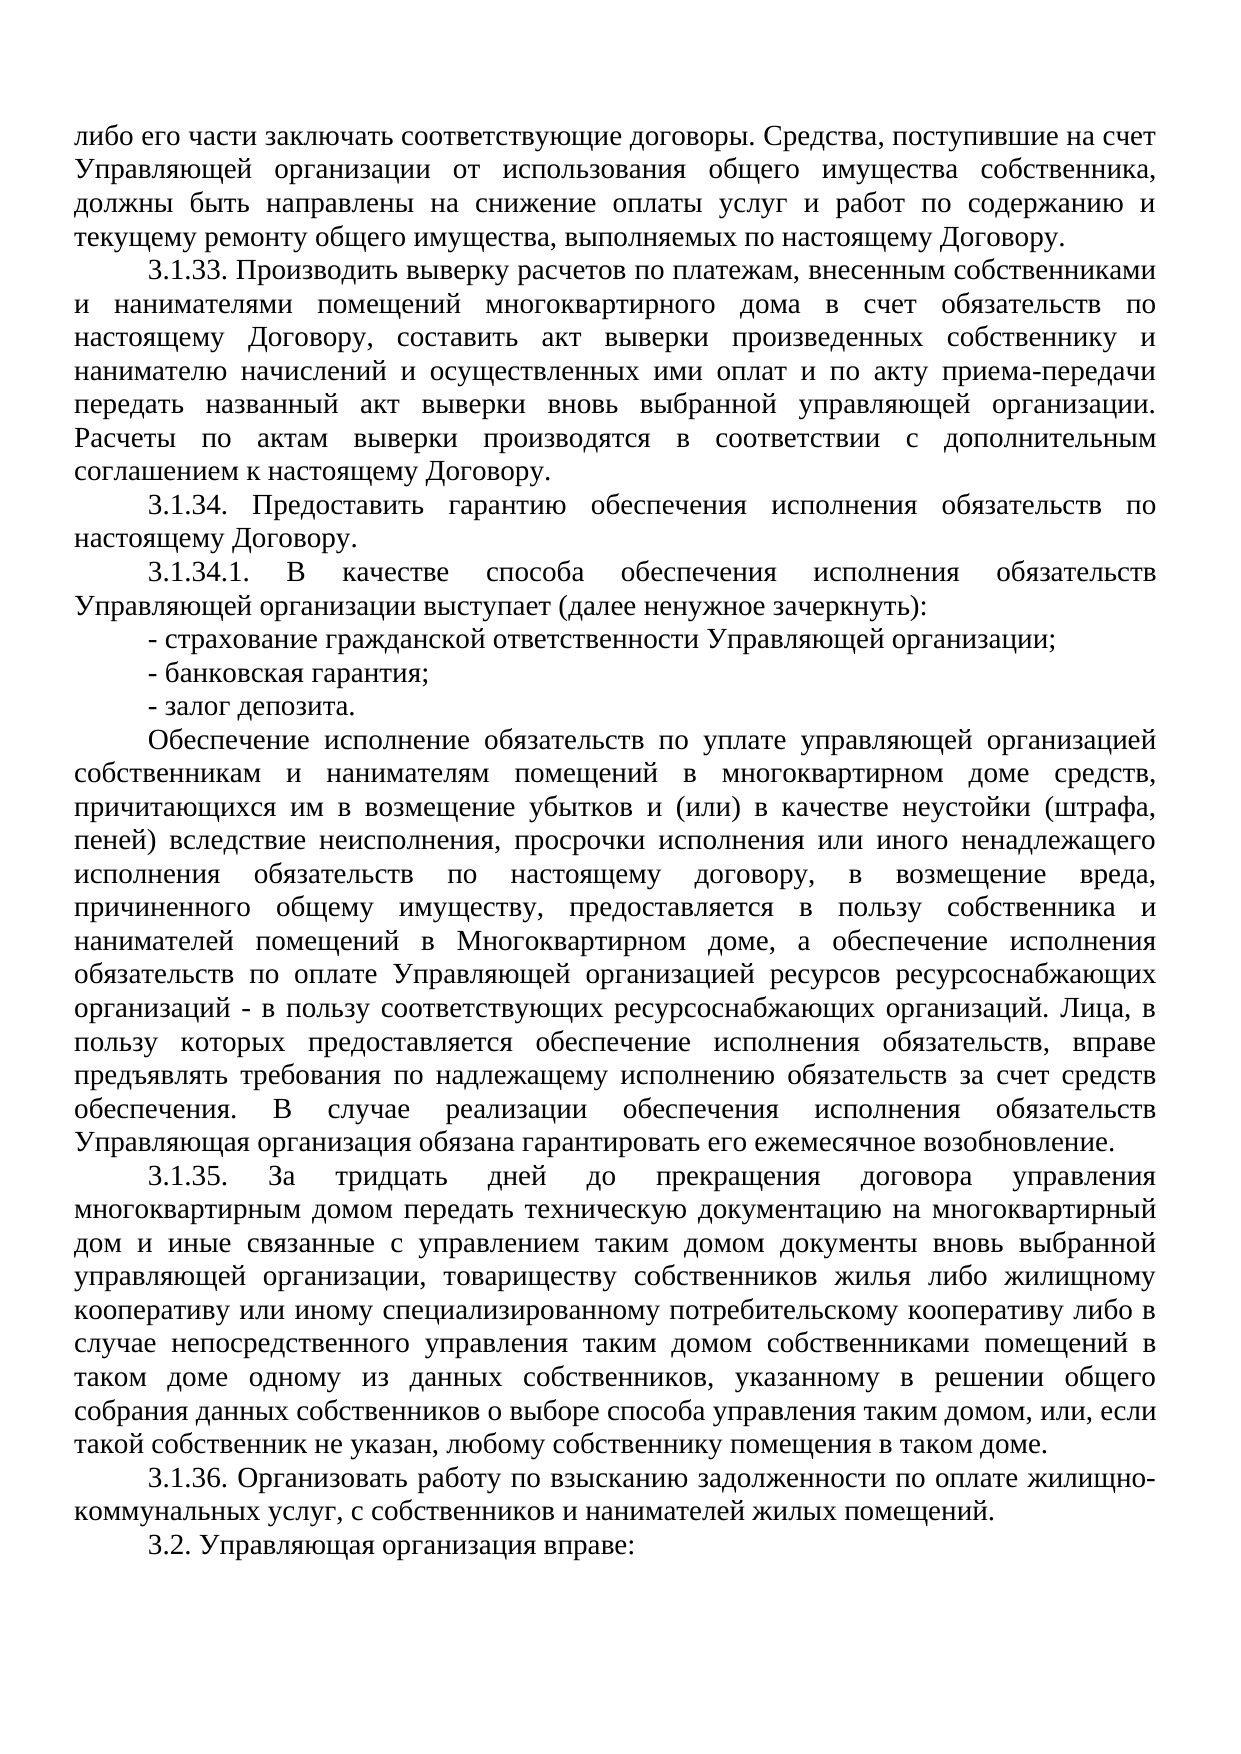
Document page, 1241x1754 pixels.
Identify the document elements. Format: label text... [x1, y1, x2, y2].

text 3.1.36. Организовать работу по взысканию задолженности по оплате жилищно-коммунальных услуг, с собственников и нанимателей жилых помещений. [74, 1460, 1157, 1527]
text - страхование гражданской ответственности Управляющей организации; [74, 621, 1157, 655]
text 3.2. Управляющая организация вправе: [74, 1527, 1157, 1560]
text 3.1.34.1. В качестве способа обеспечения исполнения обязательств Управляющей организации выступает (далее ненужное зачеркнуть): [74, 554, 1157, 621]
text 3.1.34. Предоставить гарантию обеспечения исполнения обязательств по настоящему Договору. [74, 487, 1157, 554]
text 3.1.35. За тридцать дней до прекращения договора управления многоквартирным домом передать техническую документацию на многоквартирный дом и иные связанные с управлением таким домом документы вновь выбранной управляющей организации, товариществу собственников жилья либо жилищному кооперативу или иному специализированному потребительскому кооперативу либо в случае непосредственного управления таким домом собственниками помещений в таком доме одному из данных собственников, указанному в решении общего собрания данных собственников о выборе способа управления таким домом, или, если такой собственник не указан, любому собственнику помещения в таком доме. [74, 1158, 1157, 1460]
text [74, 118, 1157, 252]
text 3.1.33. Производить выверку расчетов по платежам, внесенным собственниками и нанимателями помещений многоквартирного дома в счет обязательств по настоящему Договору, составить акт выверки произведенных собственнику и нанимателю начислений и осуществленных ими оплат и по акту приема-передачи передать названный акт выверки вновь выбранной управляющей организации. Расчеты по актам выверки производятся в соответствии с дополнительным соглашением к настоящему Договору. [74, 252, 1157, 487]
text - банковская гарантия; [74, 655, 1157, 688]
text - залог депозита. [74, 688, 1157, 722]
text Обеспечение исполнение обязательств по уплате управляющей организацией собственникам и нанимателям помещений в многоквартирном доме средств, причитающихся им в возмещение убытков и (или) в качестве неустойки (штрафа, пеней) вследствие неисполнения, просрочки исполнения или иного ненадлежащего исполнения обязательств по настоящему договору, в возмещение вреда, причиненного общему имуществу, предоставляется в пользу собственника и нанимателей помещений в Многоквартирном доме, а обеспечение исполнения обязательств по оплате Управляющей организацией ресурсов ресурсоснабжающих организаций - в пользу соответствующих ресурсоснабжающих организаций. Лица, в пользу которых предоставляется обеспечение исполнения обязательств, вправе предъявлять требования по надлежащему исполнению обязательств за счет средств обеспечения. В случае реализации обеспечения исполнения обязательств Управляющая организация обязана гарантировать его ежемесячное возобновление. [74, 722, 1157, 1158]
